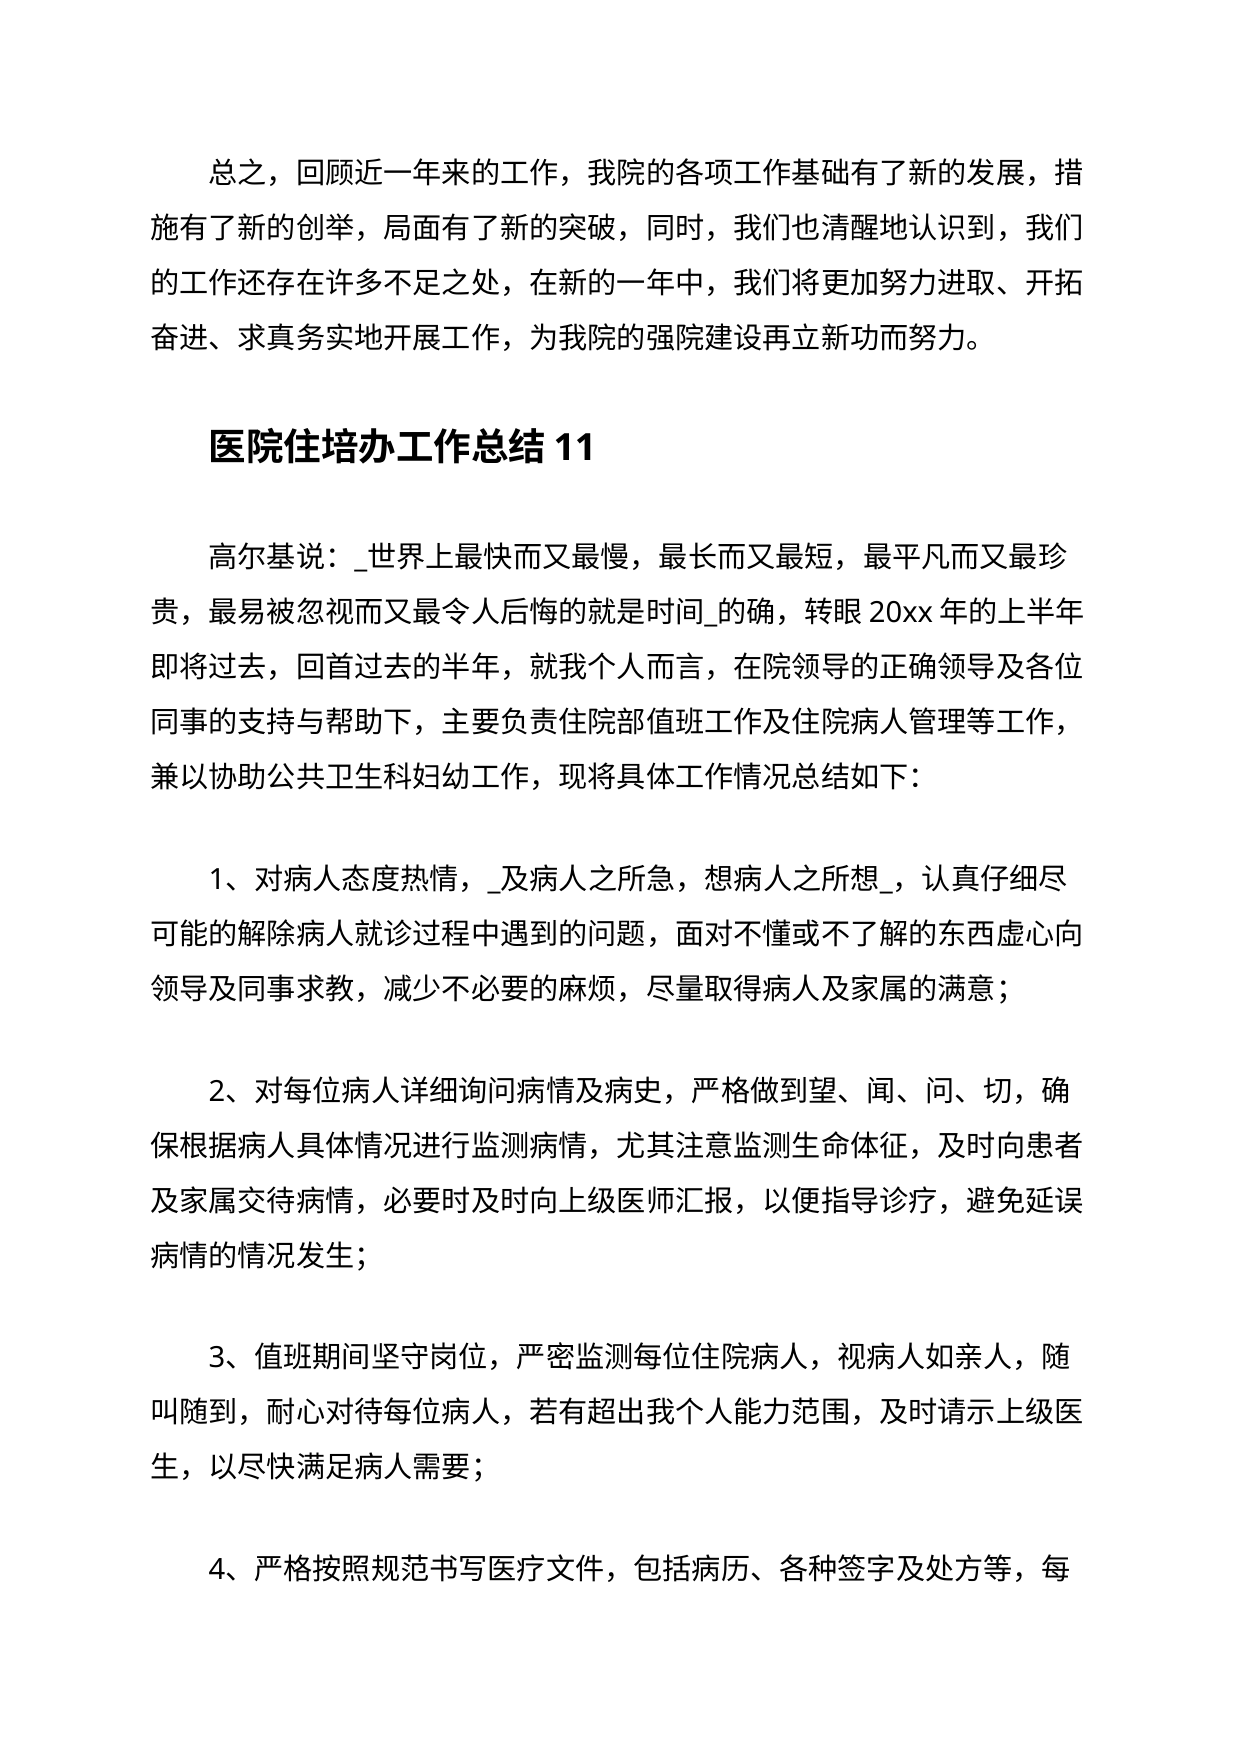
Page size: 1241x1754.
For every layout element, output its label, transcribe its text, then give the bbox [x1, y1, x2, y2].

text 3、值班期间坚守岗位，严密监测每位住院病人，视病人如亲人，随叫随到，耐心对待每位病人，若有超出我个人能力范围，及时请示上级医生，以尽快满足病人需要； [150, 1334, 1090, 1486]
text 1、对病人态度热情，_及病人之所急，想病人之所想_，认真仔细尽可能的解除病人就诊过程中遇到的问题，面对不懂或不了解的东西虚心向领导及同事求教，减少不必要的麻烦，尽量取得病人及家属的满意； [150, 856, 1090, 1008]
text 医院住培办工作总结11 [150, 416, 1090, 471]
text 2、对每位病人详细询问病情及病史，严格做到望、闻、问、切，确保根据病人具体情况进行监测病情，尤其注意监测生命体征，及时向患者及家属交待病情，必要时及时向上级医师汇报，以便指导诊疗，避免延误病情的情况发生； [150, 1067, 1090, 1274]
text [150, 1546, 1090, 1588]
text 高尔基说：_世界上最快而又最慢，最长而又最短，最平凡而又最珍贵，最易被忽视而又最令人后悔的就是时间_的确，转眼20xx年的上半年即将过去，回首过去的半年，就我个人而言，在院领导的正确领导及各位同事的支持与帮助下，主要负责住院部值班工作及住院病人管理等工作，兼以协助公共卫生科妇幼工作，现将具体工作情况总结如下： [150, 534, 1090, 796]
text 总之，回顾近一年来的工作，我院的各项工作基础有了新的发展，措施有了新的创举，局面有了新的突破，同时，我们也清醒地认识到，我们的工作还存在许多不足之处，在新的一年中，我们将更加努力进取、开拓奋进、求真务实地开展工作，为我院的强院建设再立新功而努力。 [150, 150, 1090, 357]
